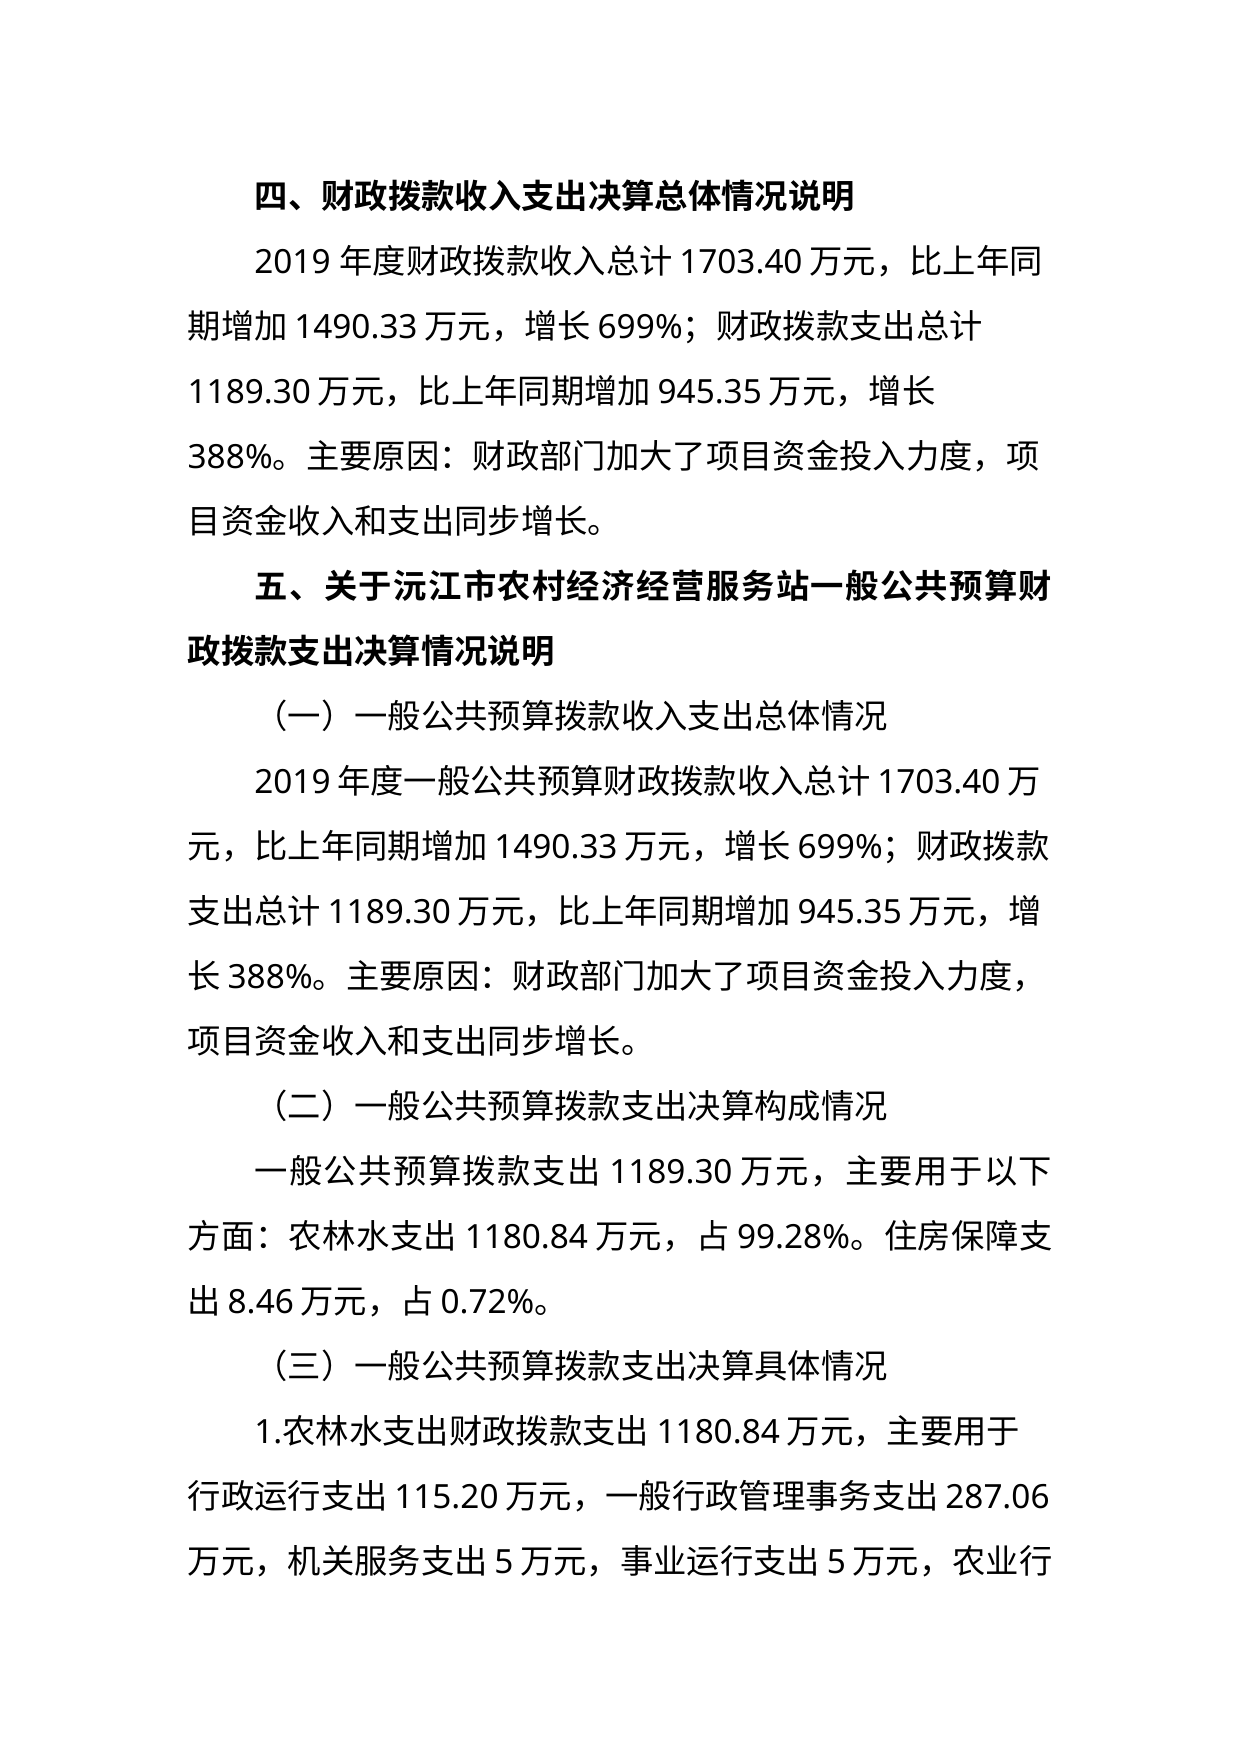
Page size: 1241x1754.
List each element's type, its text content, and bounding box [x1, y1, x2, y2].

text 四、财政拨款收入支出决算总体情况说明 [187, 162, 1053, 227]
text 一般公共预算拨款支出1189.30万元，主要用于以下方面：农林水支出1180.84万元，占99.28%。住房保障支出8.46万元，占0.72%。 [187, 1137, 1053, 1332]
text （二）一般公共预算拨款支出决算构成情况 [187, 1072, 1053, 1137]
text （一）一般公共预算拨款收入支出总体情况 [187, 682, 1053, 747]
text 五、关于沅江市农村经济经营服务站一般公共预算财政拨款支出决算情况说明 [187, 552, 1053, 682]
text 2019 年度财政拨款收入总计1703.40万元，比上年同期增加1490.33万元，增长699%；财政拨款支出总计1189.30万元，比上年同期增加945.35万元，增长388%。主要原因：财政部门加大了项目资金投入力度，项目资金收入和支出同步增长。 [187, 227, 1053, 552]
text 2019年度一般公共预算财政拨款收入总计1703.40万元，比上年同期增加1490.33万元，增长699%；财政拨款支出总计1189.30万元，比上年同期增加945.35万元，增长388%。主要原因：财政部门加大了项目资金投入力度，项目资金收入和支出同步增长。 [187, 747, 1053, 1072]
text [187, 1397, 1053, 1592]
text （三）一般公共预算拨款支出决算具体情况 [187, 1332, 1053, 1397]
